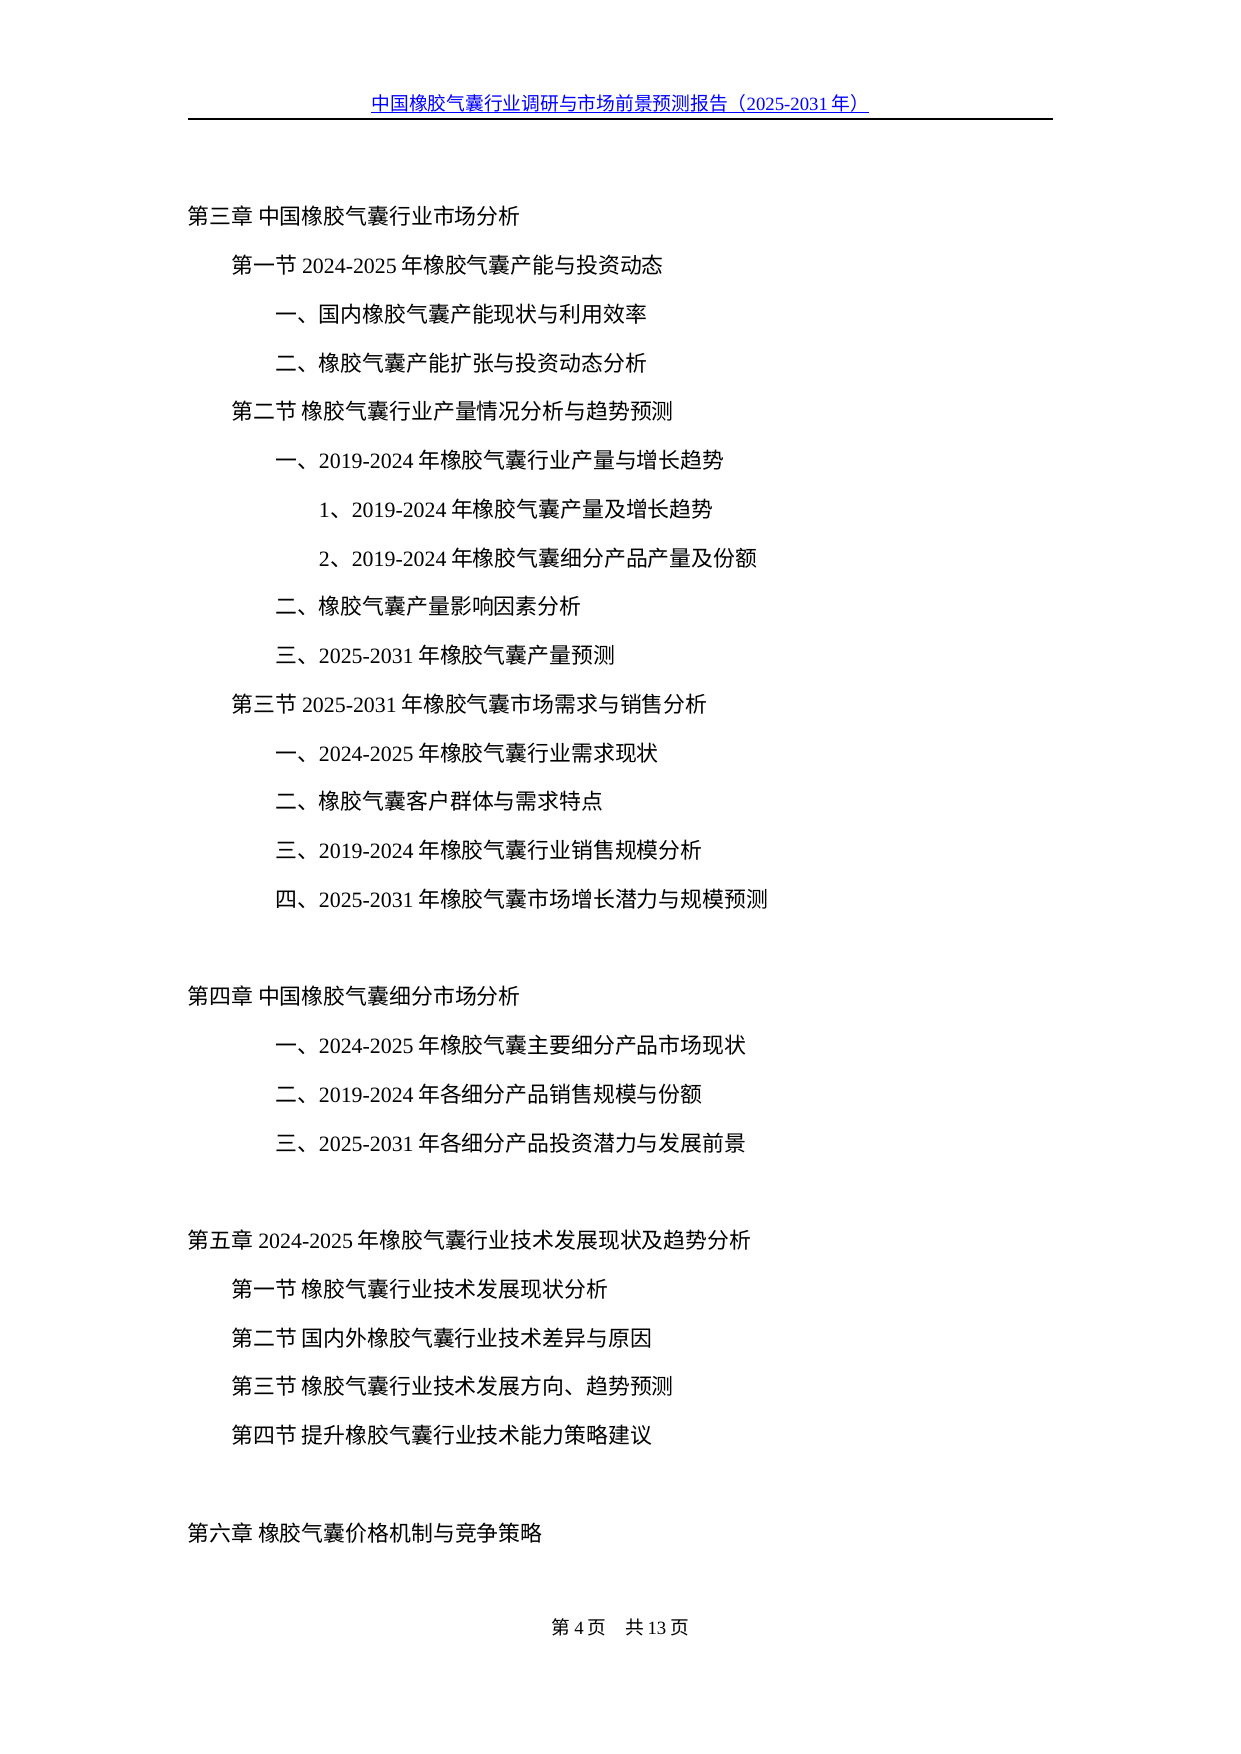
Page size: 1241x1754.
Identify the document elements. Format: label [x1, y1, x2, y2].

text [187, 150, 1053, 1548]
